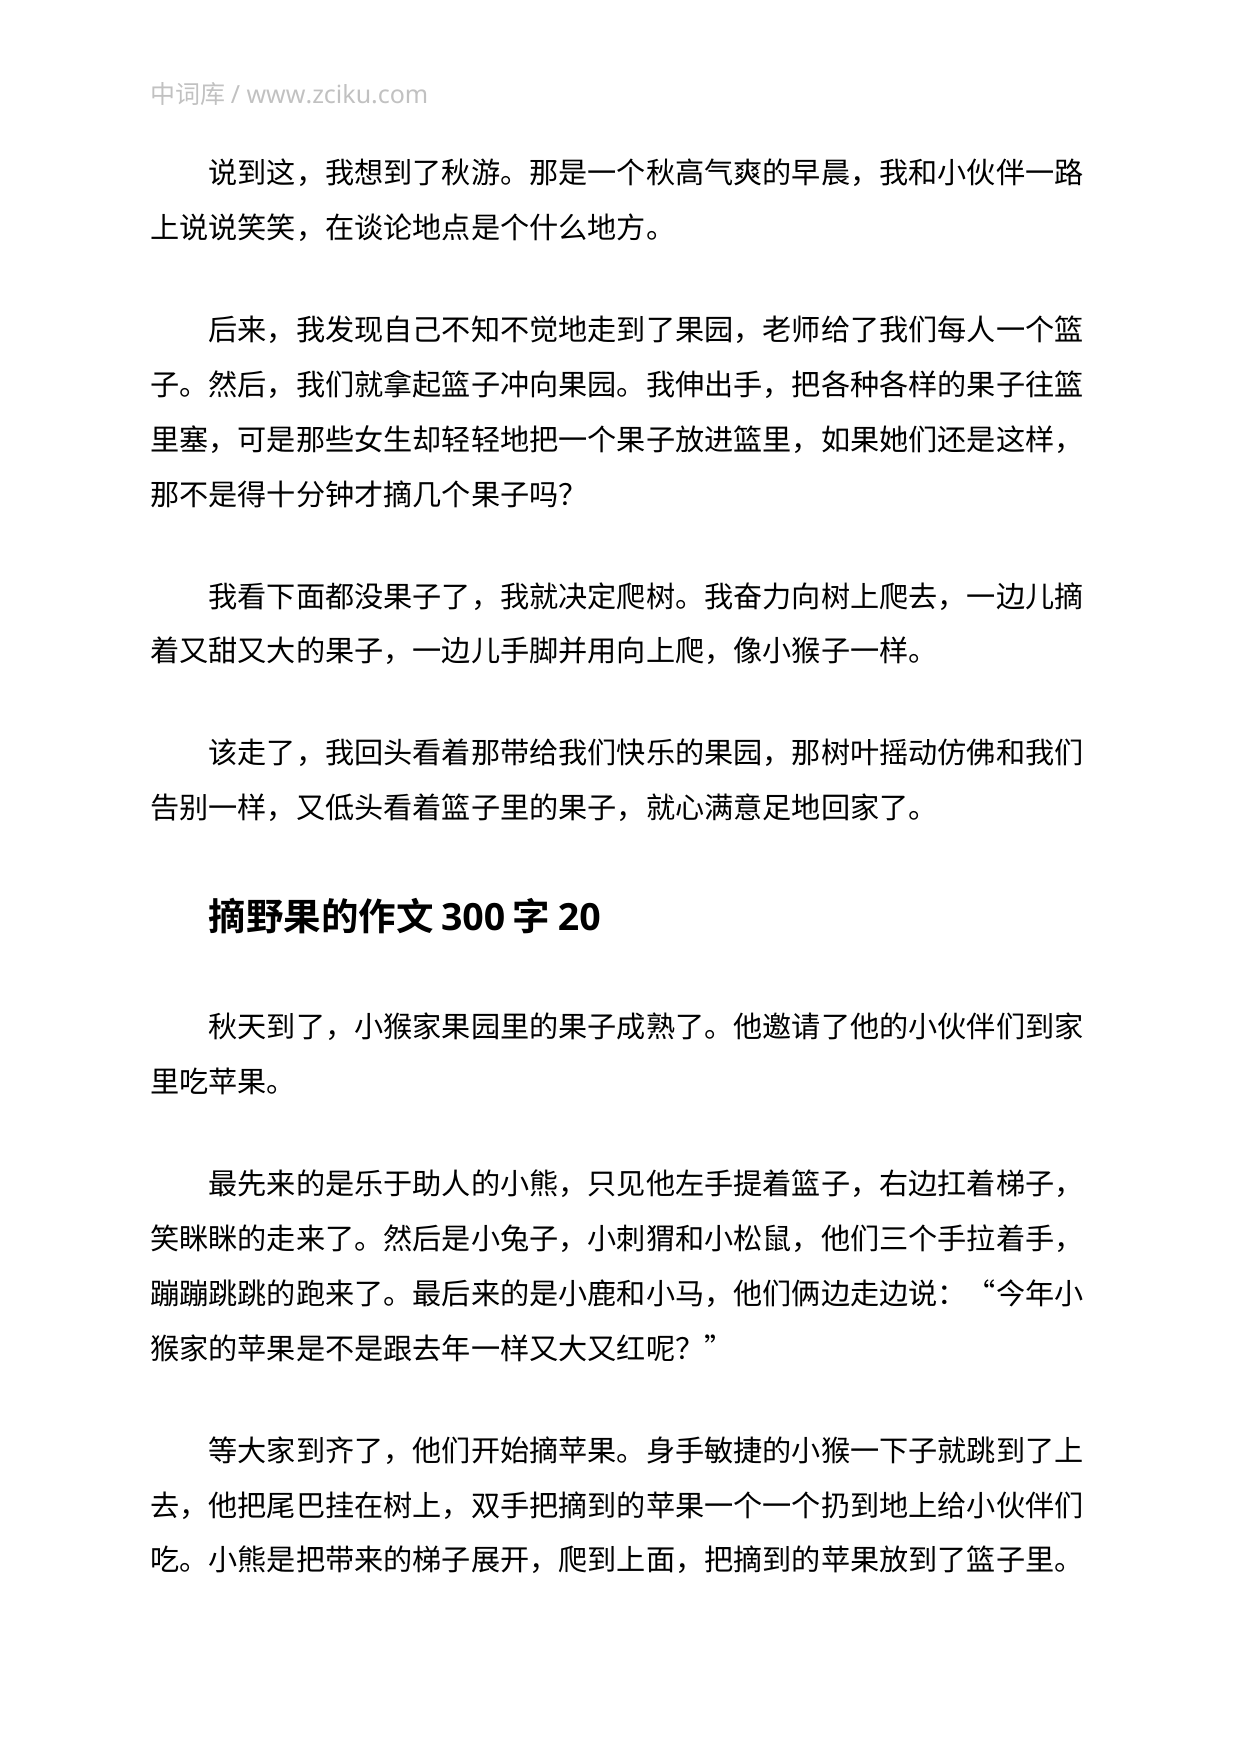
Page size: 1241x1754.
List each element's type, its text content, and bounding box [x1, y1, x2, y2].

text 摘野果的作文300字20 [150, 886, 1090, 941]
text 最先来的是乐于助人的小熊，只见他左手提着篮子，右边扛着梯子，笑眯眯的走来了。然后是小兔子，小刺猬和小松鼠，他们三个手拉着手，蹦蹦跳跳的跑来了。最后来的是小鹿和小马，他们俩边走边说：“今年小猴家的苹果是不是跟去年一样又大又红呢？” [150, 1161, 1090, 1368]
text 说到这，我想到了秋游。那是一个秋高气爽的早晨，我和小伙伴一路上说说笑笑，在谈论地点是个什么地方。 [150, 150, 1090, 247]
text 该走了，我回头看着那带给我们快乐的果园，那树叶摇动仿佛和我们告别一样，又低头看着篮子里的果子，就心满意足地回家了。 [150, 730, 1090, 827]
text 后来，我发现自己不知不觉地走到了果园，老师给了我们每人一个篮子。然后，我们就拿起篮子冲向果园。我伸出手，把各种各样的果子往篮里塞，可是那些女生却轻轻地把一个果子放进篮里，如果她们还是这样，那不是得十分钟才摘几个果子吗？ [150, 307, 1090, 514]
text 我看下面都没果子了，我就决定爬树。我奋力向树上爬去，一边儿摘着又甜又大的果子，一边儿手脚并用向上爬，像小猴子一样。 [150, 573, 1090, 670]
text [150, 1427, 1090, 1579]
text 秋天到了，小猴家果园里的果子成熟了。他邀请了他的小伙伴们到家里吃苹果。 [150, 1004, 1090, 1101]
